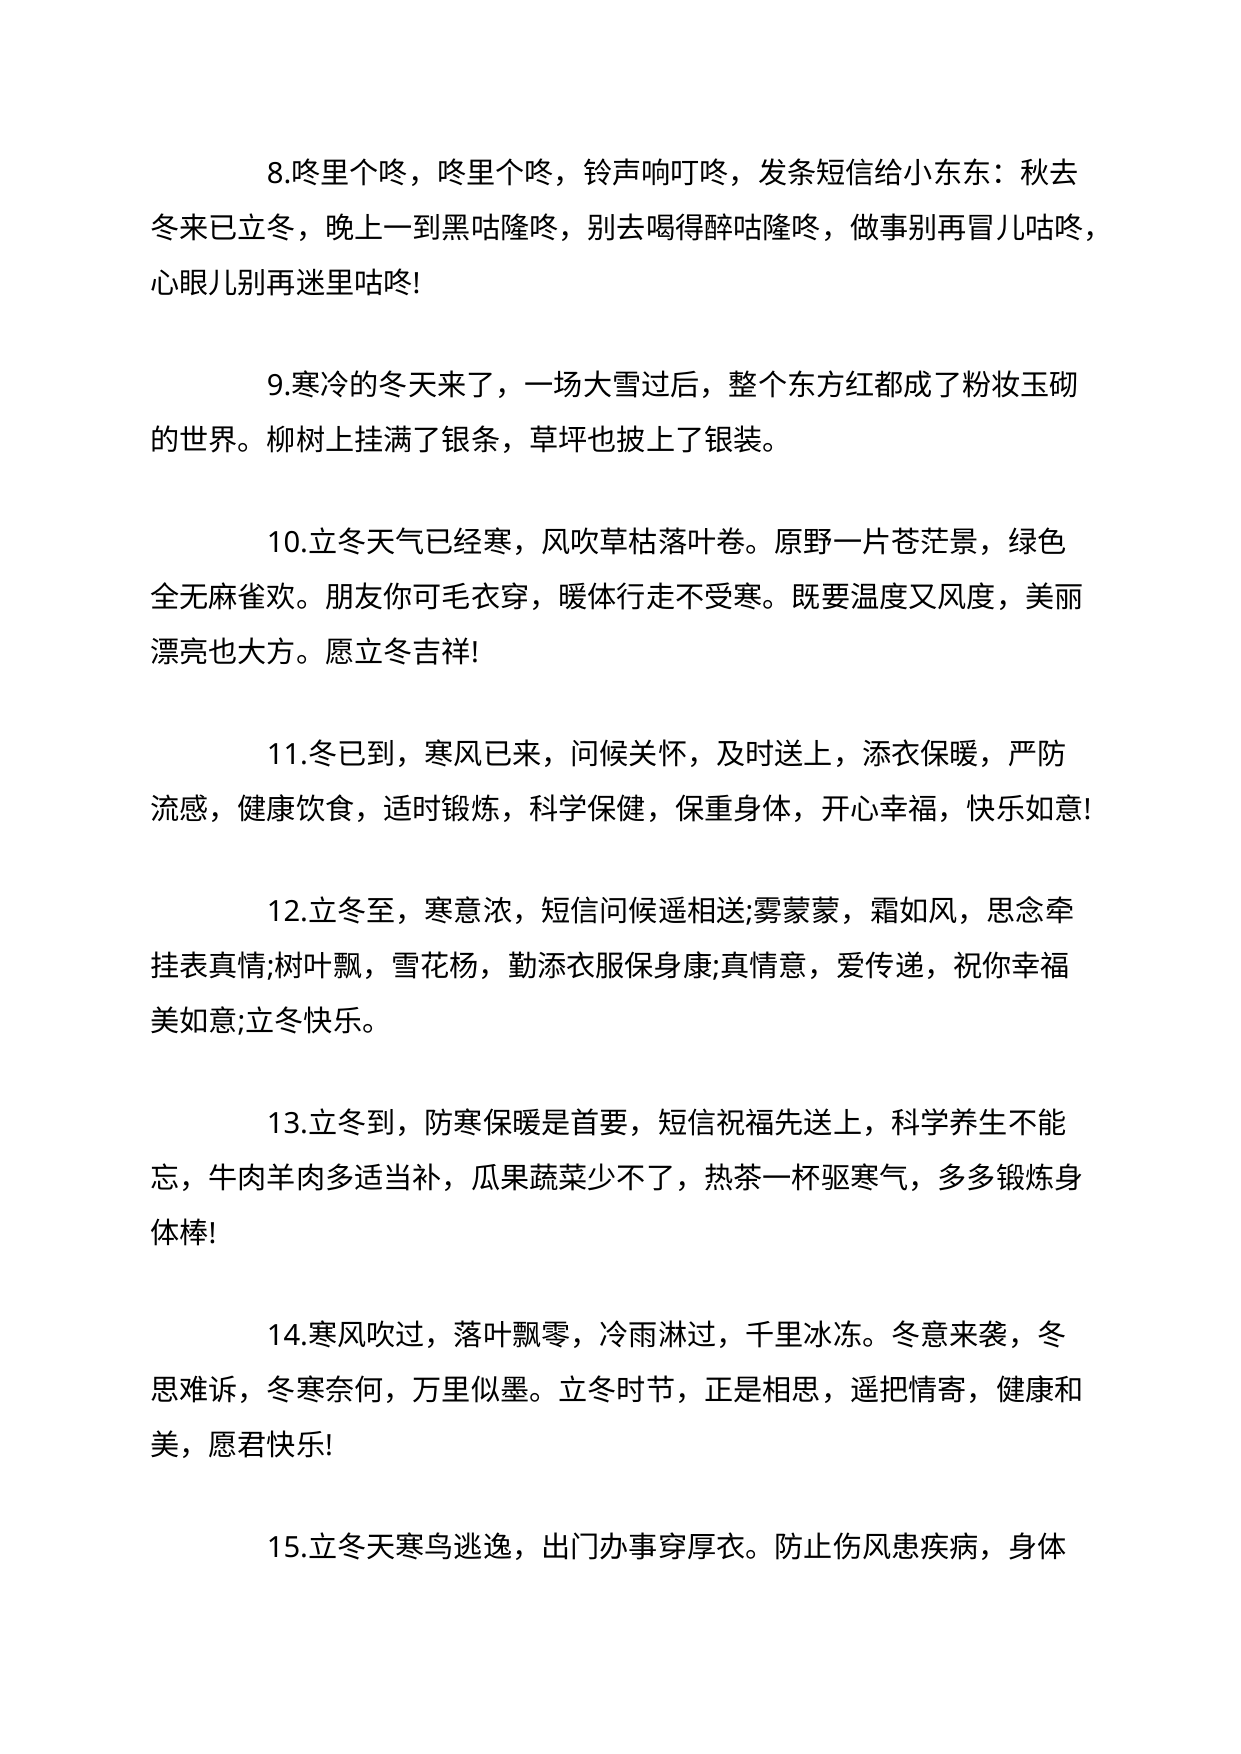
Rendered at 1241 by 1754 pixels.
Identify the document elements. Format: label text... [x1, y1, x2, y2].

text 9.寒冷的冬天来了，一场大雪过后，整个东方红都成了粉妆玉砌的世界。柳树上挂满了银条，草坪也披上了银装。 [150, 362, 1090, 459]
text 11.冬已到，寒风已来，问候关怀，及时送上，添衣保暖，严防流感，健康饮食，适时锻炼，科学保健，保重身体，开心幸福，快乐如意! [150, 731, 1090, 828]
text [150, 1523, 1090, 1566]
text 14.寒风吹过，落叶飘零，冷雨淋过，千里冰冻。冬意来袭，冬思难诉，冬寒奈何，万里似墨。立冬时节，正是相思，遥把情寄，健康和美，愿君快乐! [150, 1311, 1090, 1464]
text 12.立冬至，寒意浓，短信问候遥相送;雾蒙蒙，霜如风，思念牵挂表真情;树叶飘，雪花杨，勤添衣服保身康;真情意，爱传递，祝你幸福美如意;立冬快乐。 [150, 887, 1090, 1040]
text 8.咚里个咚，咚里个咚，铃声响叮咚，发条短信给小东东：秋去冬来已立冬，晚上一到黑咕隆咚，别去喝得醉咕隆咚，做事别再冒儿咕咚，心眼儿别再迷里咕咚! [150, 150, 1090, 302]
text 10.立冬天气已经寒，风吹草枯落叶卷。原野一片苍茫景，绿色全无麻雀欢。朋友你可毛衣穿，暖体行走不受寒。既要温度又风度，美丽漂亮也大方。愿立冬吉祥! [150, 519, 1090, 671]
text 13.立冬到，防寒保暖是首要，短信祝福先送上，科学养生不能忘，牛肉羊肉多适当补，瓜果蔬菜少不了，热茶一杯驱寒气，多多锻炼身体棒! [150, 1099, 1090, 1252]
